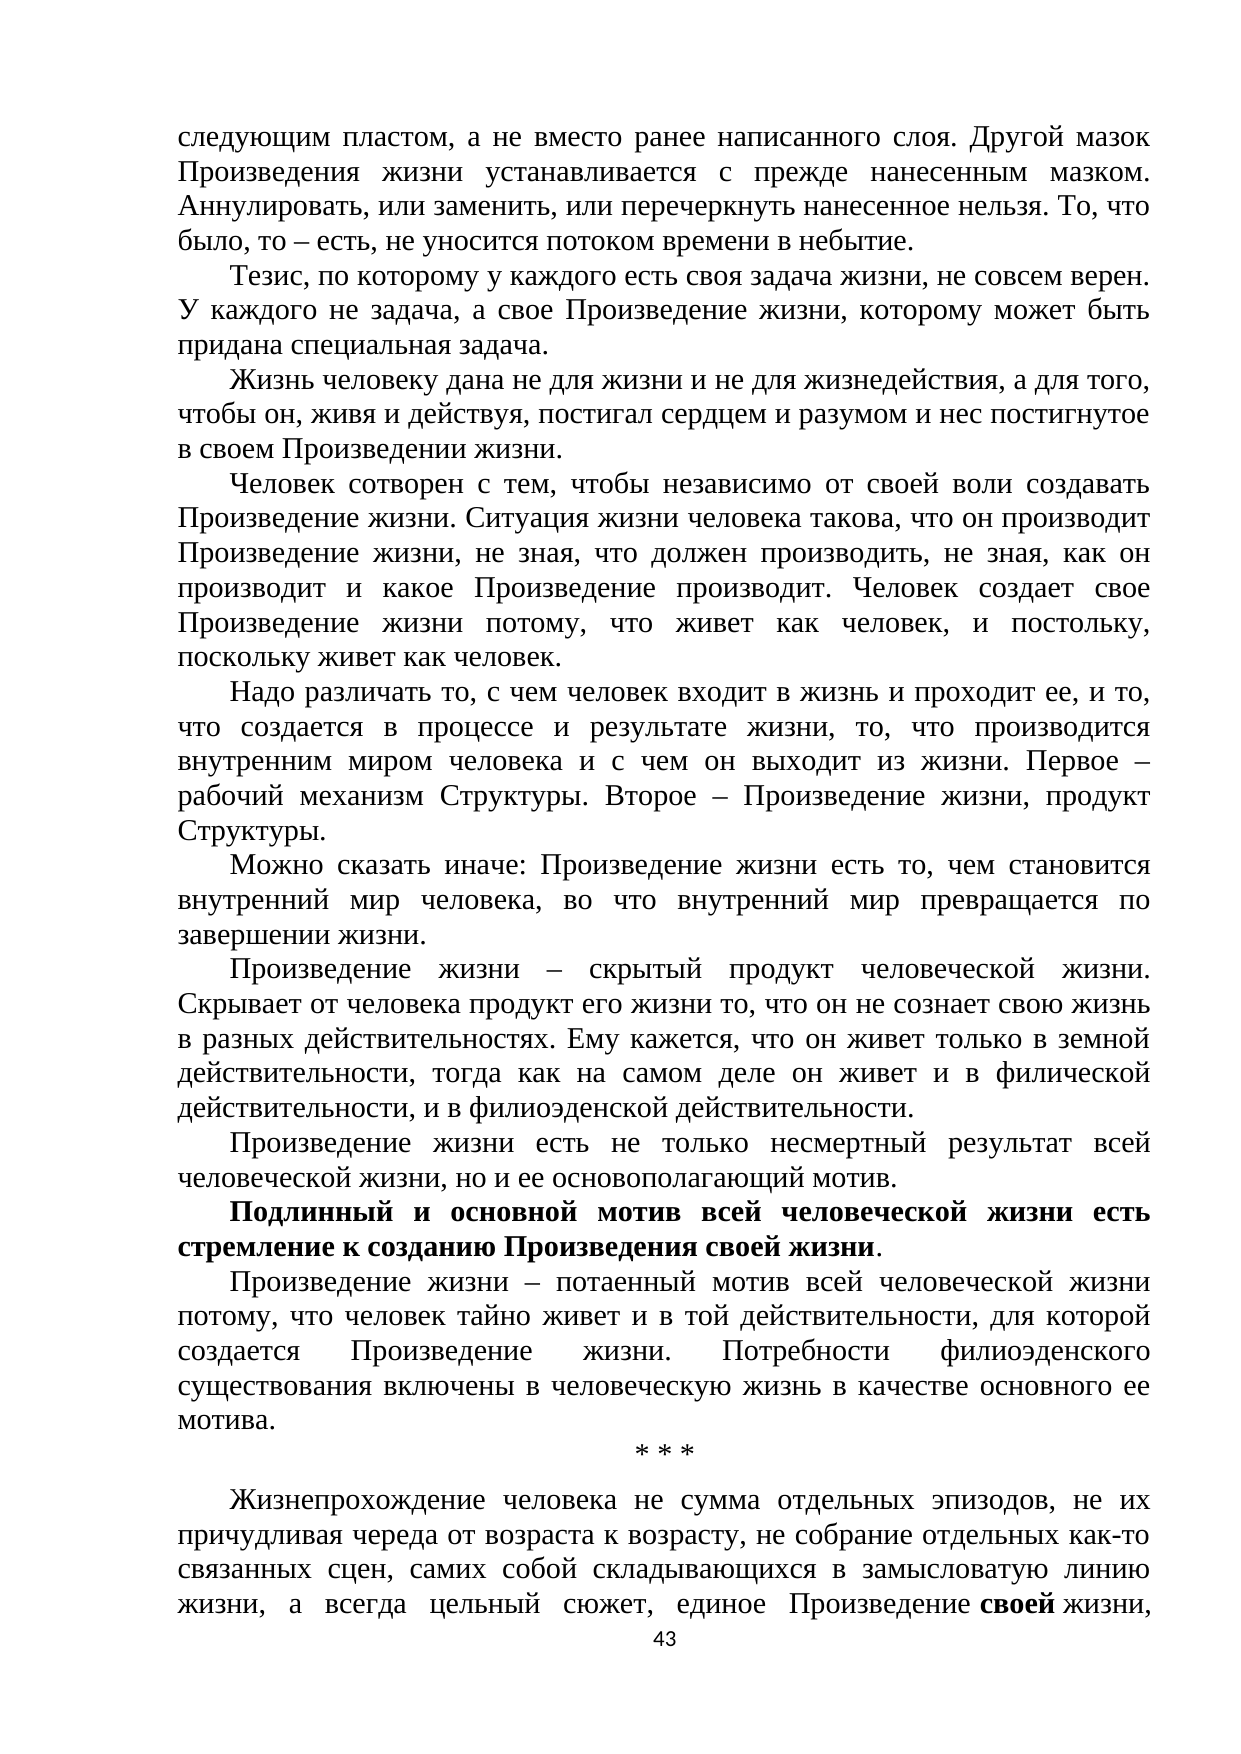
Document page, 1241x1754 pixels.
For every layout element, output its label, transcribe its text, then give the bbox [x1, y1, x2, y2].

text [177, 118, 1152, 257]
text Можно сказать иначе: Произведение жизни есть то, чем становится внутренний мир человека, во что внутренний мир превращается по завершении жизни. [177, 847, 1152, 951]
text Произведение жизни есть не только несмертный результат всей человеческой жизни, но и ее основополагающий мотив. [177, 1124, 1152, 1193]
text * * * [177, 1436, 1152, 1471]
text Произведение жизни – потаенный мотив всей человеческой жизни потому, что человек тайно живет и в той действительности, для которой создается Произведение жизни. Потребности филиоэденского существования включены в человеческую жизнь в качестве основного ее мотива. [177, 1263, 1152, 1436]
text Человек сотворен с тем, чтобы независимо от своей воли создавать Произведение жизни. Ситуация жизни человека такова, что он производит Произведение жизни, не зная, что должен производить, не зная, как он производит и какое Произведение производит. Человек создает свое Произведение жизни потому, что живет как человек, и постольку, поскольку живет как человек. [177, 465, 1152, 673]
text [177, 1481, 1152, 1620]
text Подлинный и основной мотив всей человеческой жизни есть стремление к созданию Произведения своей жизни. [177, 1193, 1152, 1263]
text Произведение жизни – скрытый продукт человеческой жизни. Скрывает от человека продукт его жизни то, что он не сознает свою жизнь в разных действительностях. Ему кажется, что он живет только в земной действительности, тогда как на самом деле он живет и в филической действительности, и в филиоэденской действительности. [177, 951, 1152, 1124]
text Надо различать то, с чем человек входит в жизнь и проходит ее, и то, что создается в процессе и результате жизни, то, что производится внутренним миром человека и с чем он выходит из жизни. Первое – рабочий механизм Структуры. Второе – Произведение жизни, продукт Структуры. [177, 673, 1152, 847]
text Тезис, по которому у каждого есть своя задача жизни, не совсем верен. У каждого не задача, а свое Произведение жизни, которому может быть придана специальная задача. [177, 257, 1152, 361]
text Жизнь человеку дана не для жизни и не для жизнедействия, а для того, чтобы он, живя и действуя, постигал сердцем и разумом и нес постигнутое в своем Произведении жизни. [177, 361, 1152, 465]
